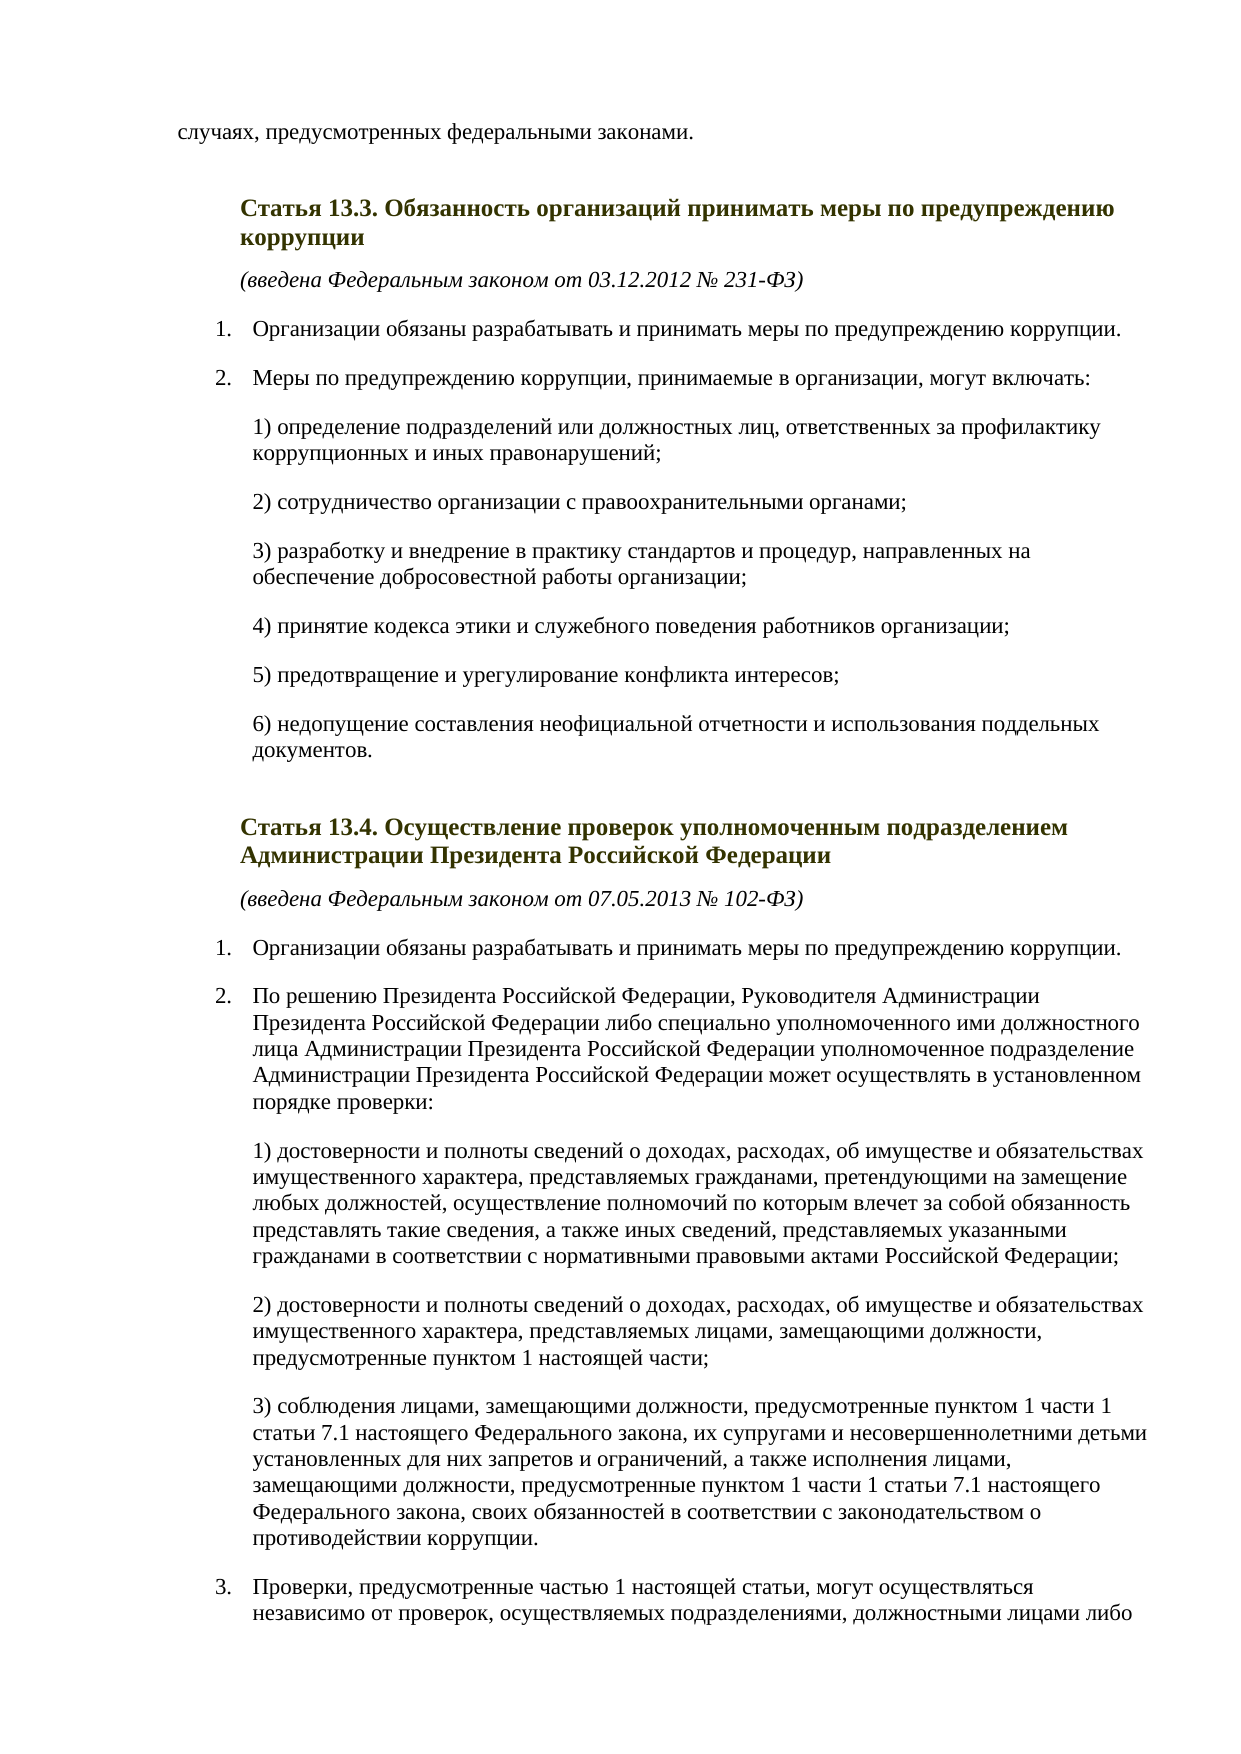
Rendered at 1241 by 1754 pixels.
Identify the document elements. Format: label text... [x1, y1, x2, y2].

list Организации обязаны разрабатывать и принимать меры по предупреждению коррупции. [215, 933, 1152, 960]
text 5) предотвращение и урегулирование конфликта интересов; [252, 661, 1152, 687]
text (введена Федеральным законом от 03.12.2012 № 231-ФЗ) [240, 266, 1152, 293]
text 6) недопущение составления неофициальной отчетности и использования поддельных документов. [252, 710, 1152, 789]
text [177, 118, 1152, 171]
text (введена Федеральным законом от 07.05.2013 № 102-ФЗ) [240, 885, 1152, 911]
text 1) достоверности и полноты сведений о доходах, расходах, об имуществе и обязательствах имущественного характера, представляемых гражданами, претендующими на замещение любых должностей, осуществление полномочий по которым влечет за собой обязанность представлять такие сведения, а также иных сведений, представляемых указанными гражданами в соответствии с нормативными правовыми актами Российской Федерации; [252, 1137, 1152, 1268]
text Статья 13.4. Осуществление проверок уполномоченным подразделением Администрации Президента Российской Федерации [240, 812, 1152, 869]
text 2) сотрудничество организации с правоохранительными органами; [252, 488, 1152, 514]
list Организации обязаны разрабатывать и принимать меры по предупреждению коррупции. [215, 315, 1152, 342]
text 1) определение подразделений или должностных лиц, ответственных за профилактику коррупционных и иных правонарушений; [252, 413, 1152, 466]
text 3) соблюдения лицами, замещающими должности, предусмотренные пунктом 1 части 1 статьи 7.1 настоящего Федерального закона, их супругами и несовершеннолетними детьми установленных для них запретов и ограничений, а также исполнения лицами, замещающими должности, предусмотренные пунктом 1 части 1 статьи 7.1 настоящего Федерального закона, своих обязанностей в соответствии с законодательством о противодействии коррупции. [252, 1392, 1152, 1551]
list Меры по предупреждению коррупции, принимаемые в организации, могут включать: [215, 364, 1152, 391]
text Статья 13.3. Обязанность организаций принимать меры по предупреждению коррупции [240, 193, 1152, 251]
text 4) принятие кодекса этики и служебного поведения работников организации; [252, 612, 1152, 639]
text 3) разработку и внедрение в практику стандартов и процедур, направленных на обеспечение добросовестной работы организации; [252, 537, 1152, 590]
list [215, 1573, 1152, 1626]
list По решению Президента Российской Федерации, Руководителя Администрации Президента Российской Федерации либо специально уполномоченного ими должностного лица Администрации Президента Российской Федерации уполномоченное подразделение Администрации Президента Российской Федерации может осуществлять в установленном порядке проверки: [215, 982, 1152, 1114]
text 2) достоверности и полноты сведений о доходах, расходах, об имуществе и обязательствах имущественного характера, представляемых лицами, замещающими должности, предусмотренные пунктом 1 настоящей части; [252, 1291, 1152, 1370]
